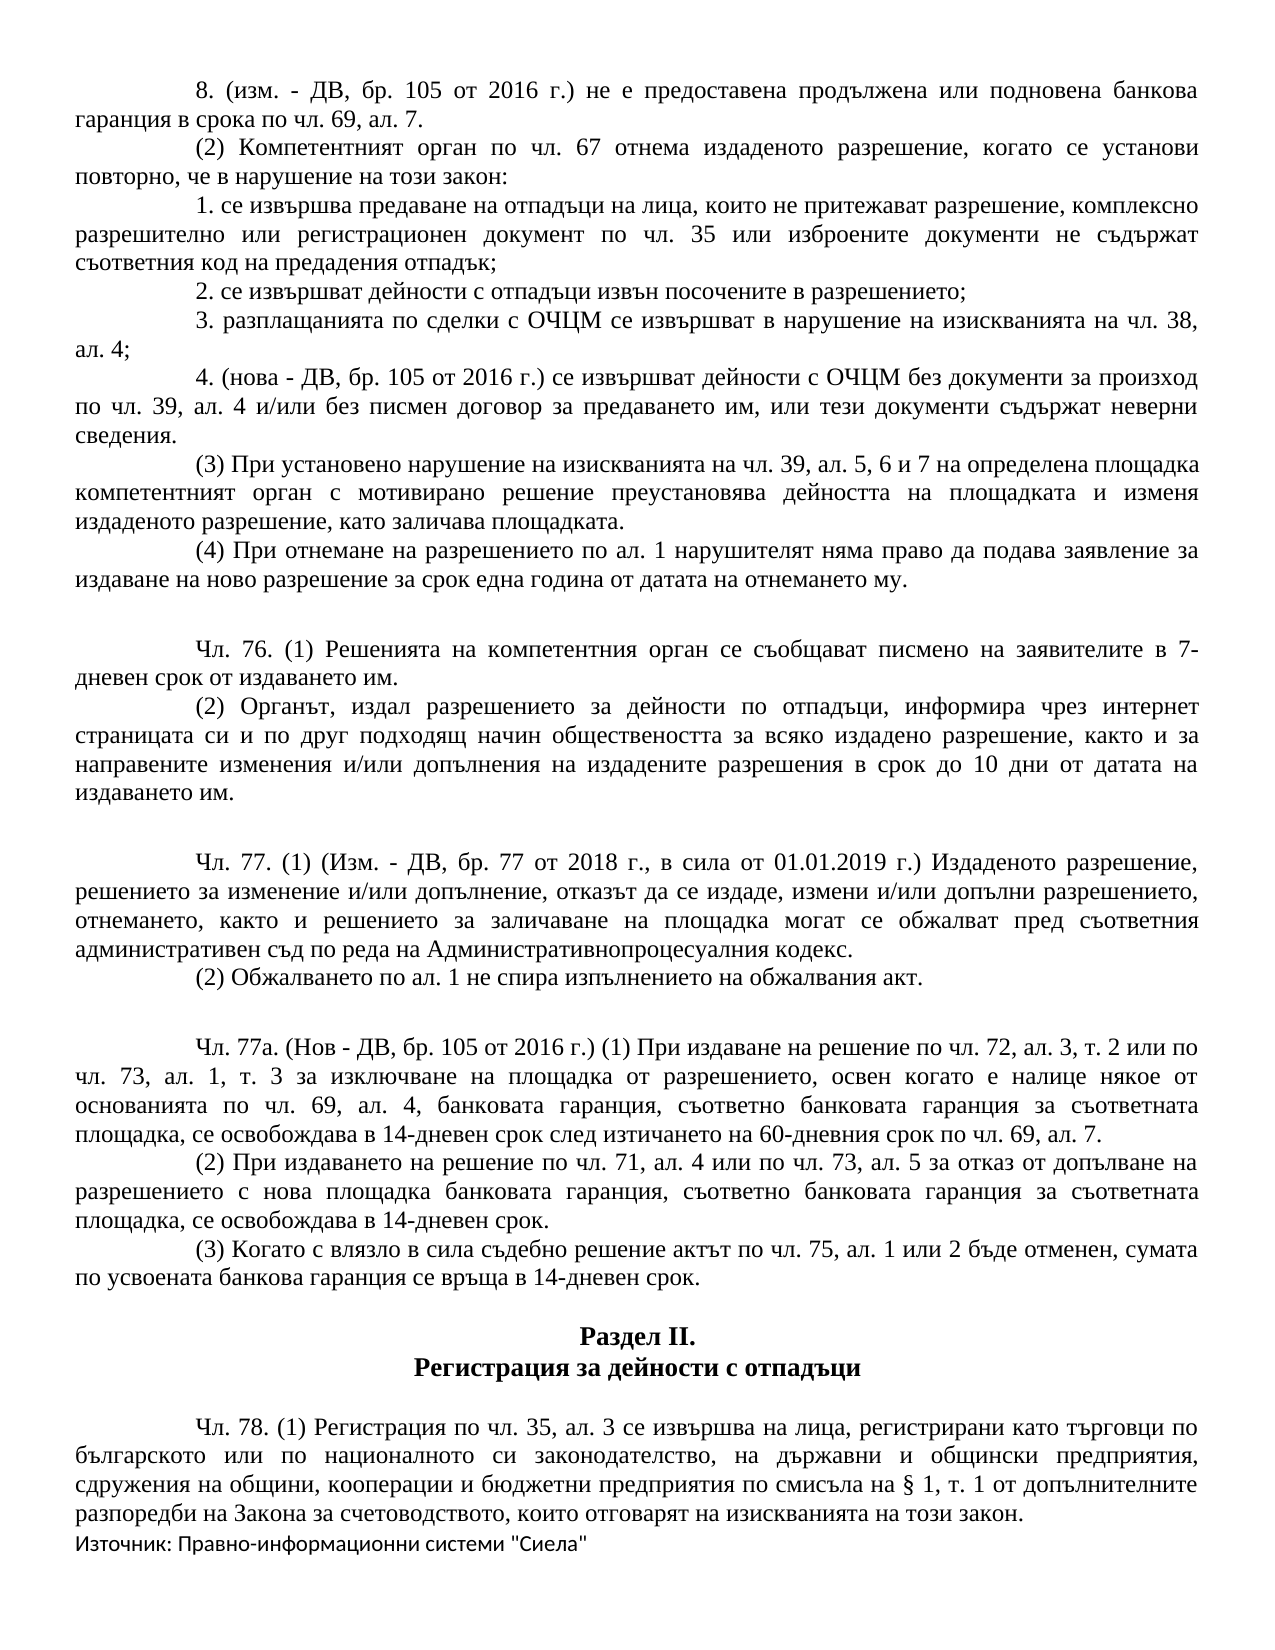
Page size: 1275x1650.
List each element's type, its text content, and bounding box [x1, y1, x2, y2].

text 1. се извършва предаване на отпадъци на лица, които не притежават разрешение, комплексно разрешително или регистрационен документ по чл. 35 или изброените документи не съдържат съответния код на предадения отпадък; [75, 190, 1200, 276]
text (4) При отнемане на разрешението по ал. 1 нарушителят няма право да подава заявление за издаване на ново разрешение за срок една година от датата на отнемането му. [75, 535, 1200, 592]
text (3) При установено нарушение на изискванията на чл. 39, ал. 5, 6 и 7 на определена площадка компетентният орган с мотивирано решение преустановява дейността на площадката и изменя издаденото разрешение, като заличава площадката. [75, 449, 1200, 535]
text 4. (нова - ДВ, бр. 105 от 2016 г.) се извършват дейности с ОЧЦМ без документи за произход по чл. 39, ал. 4 и/или без писмен договор за предаването им, или тези документи съдържат неверни сведения. [75, 362, 1200, 449]
text Чл. 78. (1) Регистрация по чл. 35, ал. 3 се извършва на лица, регистрирани като търговци по българското или по националното си законодателство, на държавни и общински предприятия, сдружения на общини, кооперации и бюджетни предприятия по смисъла на § 1, т. 1 от допълнителните разпоредби на Закона за счетоводството, които отговарят на изискванията на този закон. [75, 1412, 1200, 1527]
text 2. се извършват дейности с отпадъци извън посочените в разрешението; [75, 276, 1200, 305]
text (2) Обжалването по ал. 1 не спира изпълнението на обжалвания акт. [75, 962, 1200, 991]
text Чл. 76. (1) Решенията на компетентния орган се съобщават писмено на заявителите в 7-дневен срок от издаването им. [75, 634, 1200, 691]
text (3) Когато с влязло в сила съдебно решение актът по чл. 75, ал. 1 или 2 бъде отменен, сумата по усвоената банкова гаранция се връща в 14-дневен срок. [75, 1234, 1200, 1291]
text Раздел II. Регистрация за дейности с отпадъци [75, 1320, 1200, 1383]
text Чл. 77а. (Нов - ДВ, бр. 105 от 2016 г.) (1) При издаване на решение по чл. 72, ал. 3, т. 2 или по чл. 73, ал. 1, т. 3 за изключване на площадка от разрешението, освен когато е налице някое от основанията по чл. 69, ал. 4, банковата гаранция, съответно банковата гаранция за съответната площадка, се освобождава в 14-дневен срок след изтичането на 60-дневния срок по чл. 69, ал. 7. [75, 1032, 1200, 1147]
text 3. разплащанията по сделки с ОЧЦМ се извършват в нарушение на изискванията на чл. 38, ал. 4; [75, 305, 1200, 362]
text (2) Органът, издал разрешението за дейности по отпадъци, информира чрез интернет страницата си и по друг подходящ начин обществеността за всяко издадено разрешение, както и за направените изменения и/или допълнения на издадените разрешения в срок до 10 дни от датата на издаването им. [75, 691, 1200, 806]
text (2) Компетентният орган по чл. 67 отнема издаденото разрешение, когато се установи повторно, че в нарушение на този закон: [75, 132, 1200, 190]
text 8. (изм. - ДВ, бр. 105 от 2016 г.) не е предоставена продължена или подновена банкова гаранция в срока по чл. 69, ал. 7. [75, 75, 1200, 132]
text Чл. 77. (1) (Изм. - ДВ, бр. 77 от 2018 г., в сила от 01.01.2019 г.) Издаденото разрешение, решението за изменение и/или допълнение, отказът да се издаде, измени и/или допълни разрешението, отнемането, както и решението за заличаване на площадка могат се обжалват пред съответния административен съд по реда на Административнопроцесуалния кодекс. [75, 847, 1200, 962]
text (2) При издаването на решение по чл. 71, ал. 4 или по чл. 73, ал. 5 за отказ от допълване на разрешението с нова площадка банковата гаранция, съответно банковата гаранция за съответната площадка, се освобождава в 14-дневен срок. [75, 1147, 1200, 1234]
